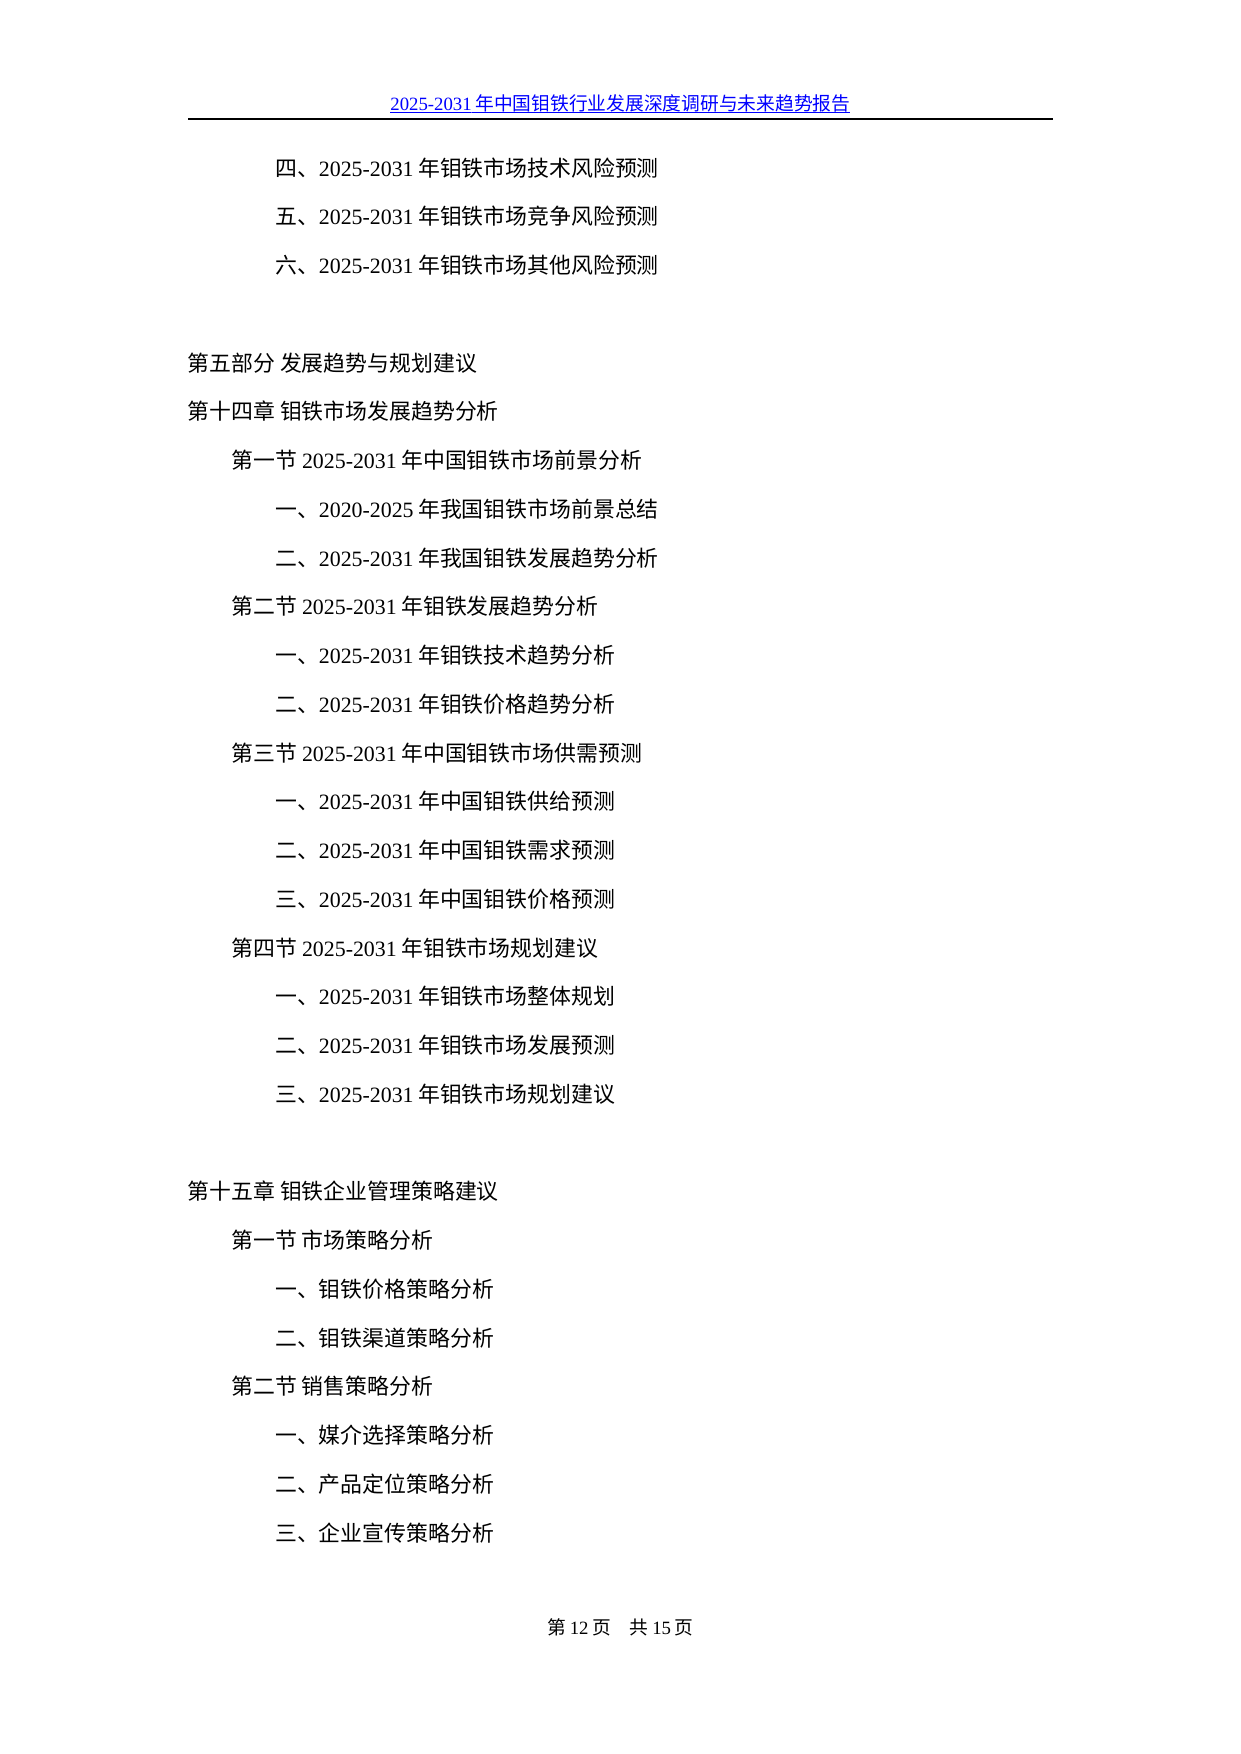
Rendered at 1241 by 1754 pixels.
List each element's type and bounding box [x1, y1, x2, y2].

text [187, 150, 1053, 1548]
